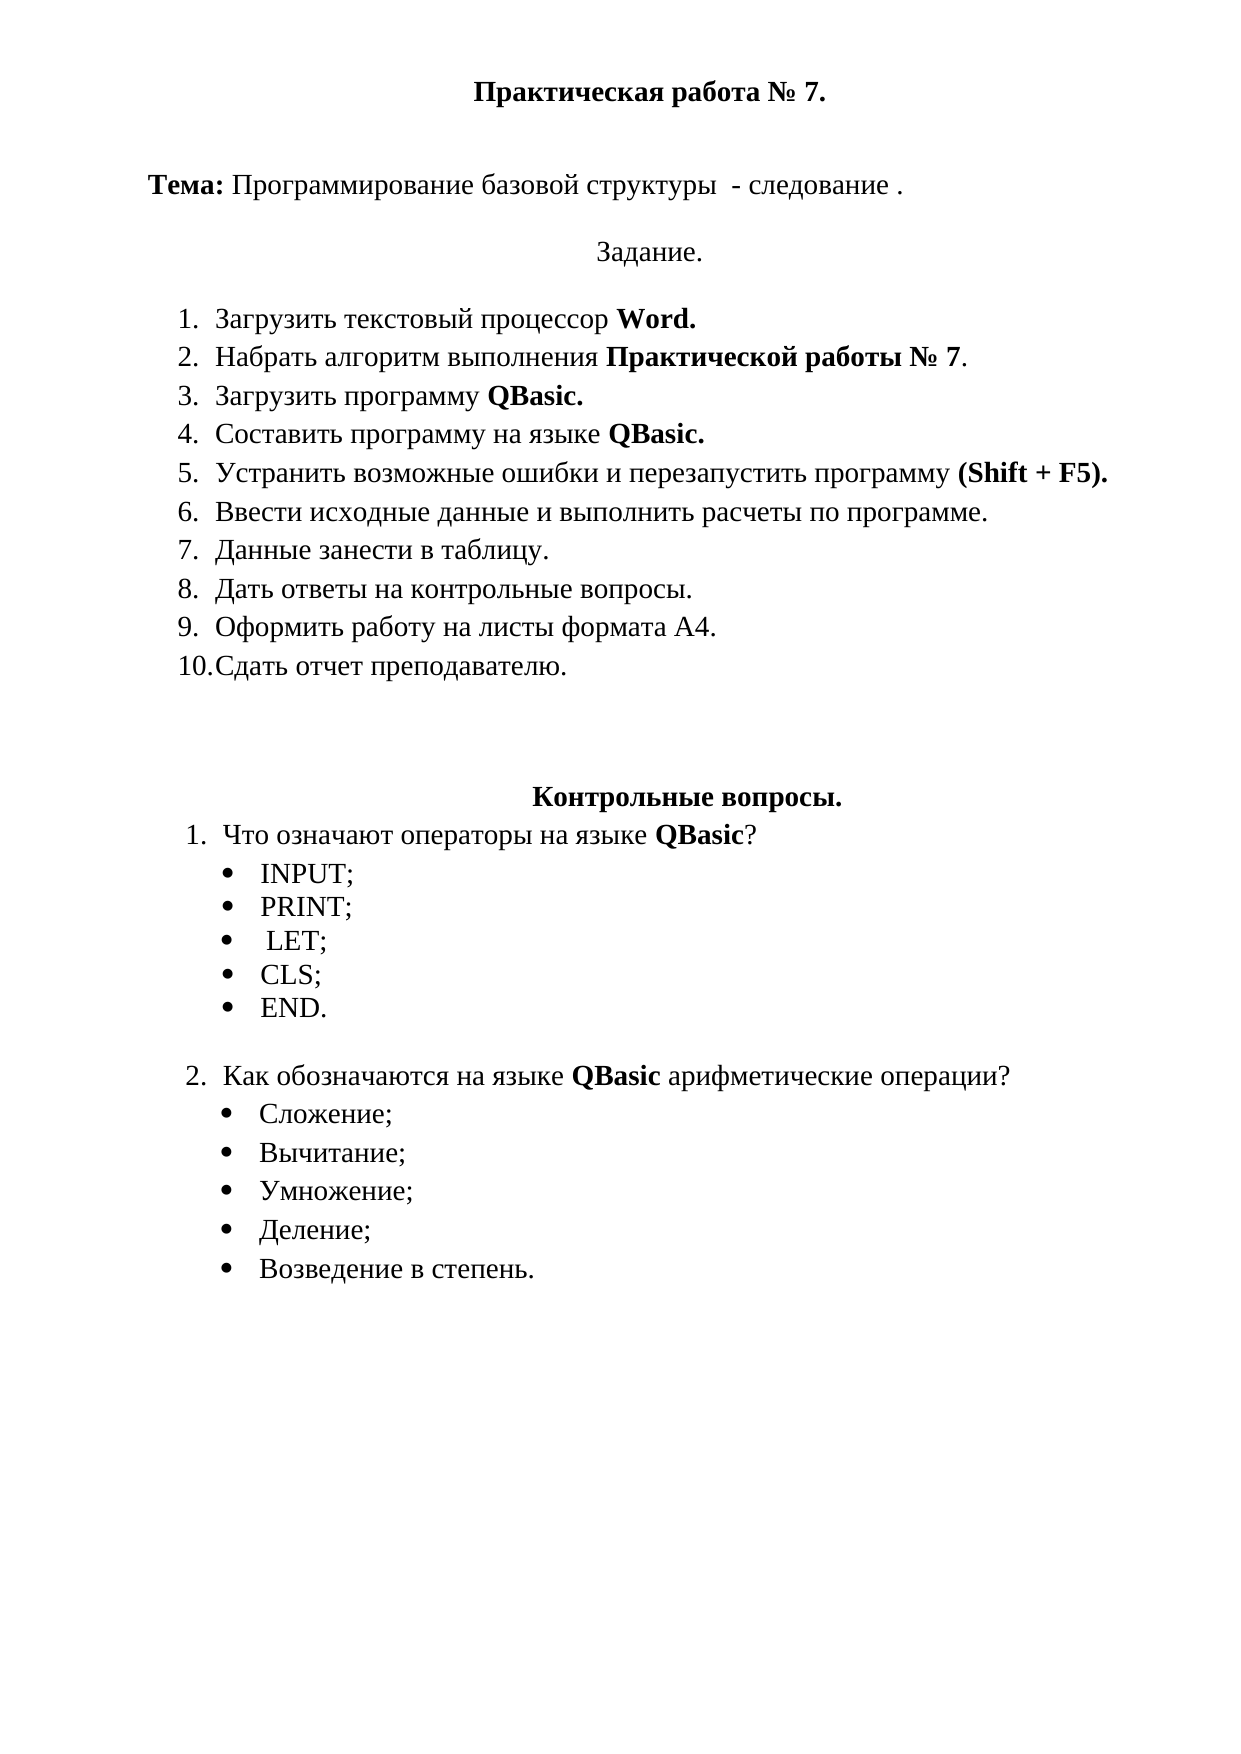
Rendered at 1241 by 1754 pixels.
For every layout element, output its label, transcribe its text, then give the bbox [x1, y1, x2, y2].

list Устранить возможные ошибки и перезапустить программу (Shift + F5). [177, 455, 1152, 489]
list Вычитание; [221, 1135, 1152, 1168]
list Сдать отчет преподавателю. [177, 648, 1152, 681]
list Возведение в степень. [221, 1251, 1152, 1284]
list Умножение; [221, 1173, 1152, 1207]
list Ввести исходные данные и выполнить расчеты по программе. [177, 494, 1152, 527]
list END. [223, 990, 1152, 1024]
text Практическая работа № 7. [148, 74, 1152, 107]
list Загрузить программу QBasic. [177, 378, 1152, 412]
list Сложение; [221, 1096, 1152, 1130]
list PRINT; [223, 889, 1152, 923]
list LET; [177, 923, 1152, 957]
list Дать ответы на контрольные вопросы. [177, 571, 1152, 604]
list CLS; [223, 957, 1152, 990]
list Что означают операторы на языке QBasic? [185, 817, 1152, 851]
list Загрузить текстовый процессор Word. [177, 301, 1152, 334]
list Составить программу на языке QBasic. [177, 417, 1152, 450]
list Как обозначаются на языке QBasic арифметические операции? [185, 1058, 1152, 1091]
list Оформить работу на листы формата А4. [177, 609, 1152, 643]
list Данные занести в таблицу. [177, 532, 1152, 566]
list INPUT; [223, 856, 1152, 889]
text Тема: Программирование базовой структуры - следование . [148, 167, 1152, 200]
list Контрольные вопросы. [223, 779, 1152, 812]
list Деление; [221, 1212, 1152, 1246]
text Задание. [148, 234, 1152, 267]
list Набрать алгоритм выполнения Практической работы № 7. [177, 339, 1152, 373]
